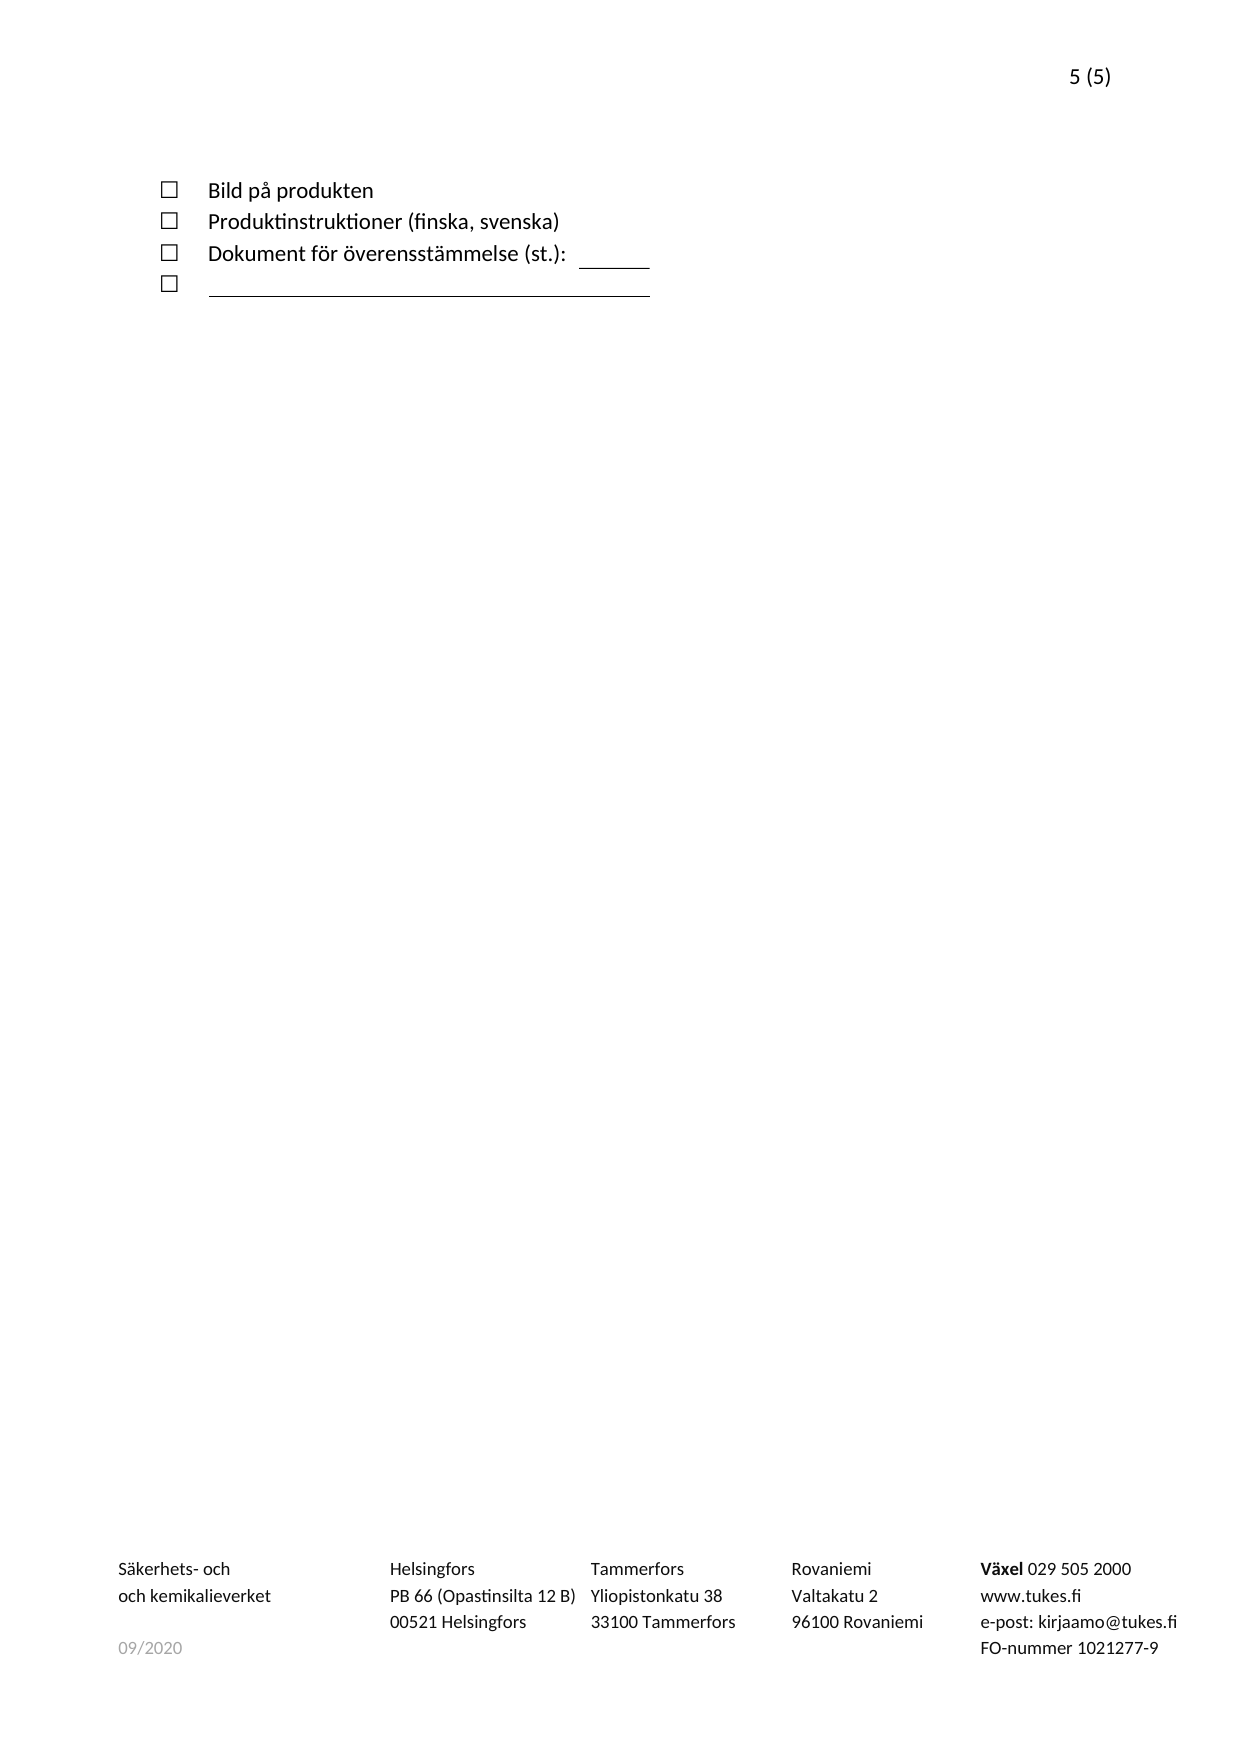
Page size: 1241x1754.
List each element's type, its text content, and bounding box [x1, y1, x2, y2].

text Produktinstruktioner (finska, svenska) [159, 205, 1152, 236]
text Dokument för överensstämmelse (st.): [159, 236, 1152, 268]
text Bild på produkten [159, 174, 1152, 205]
